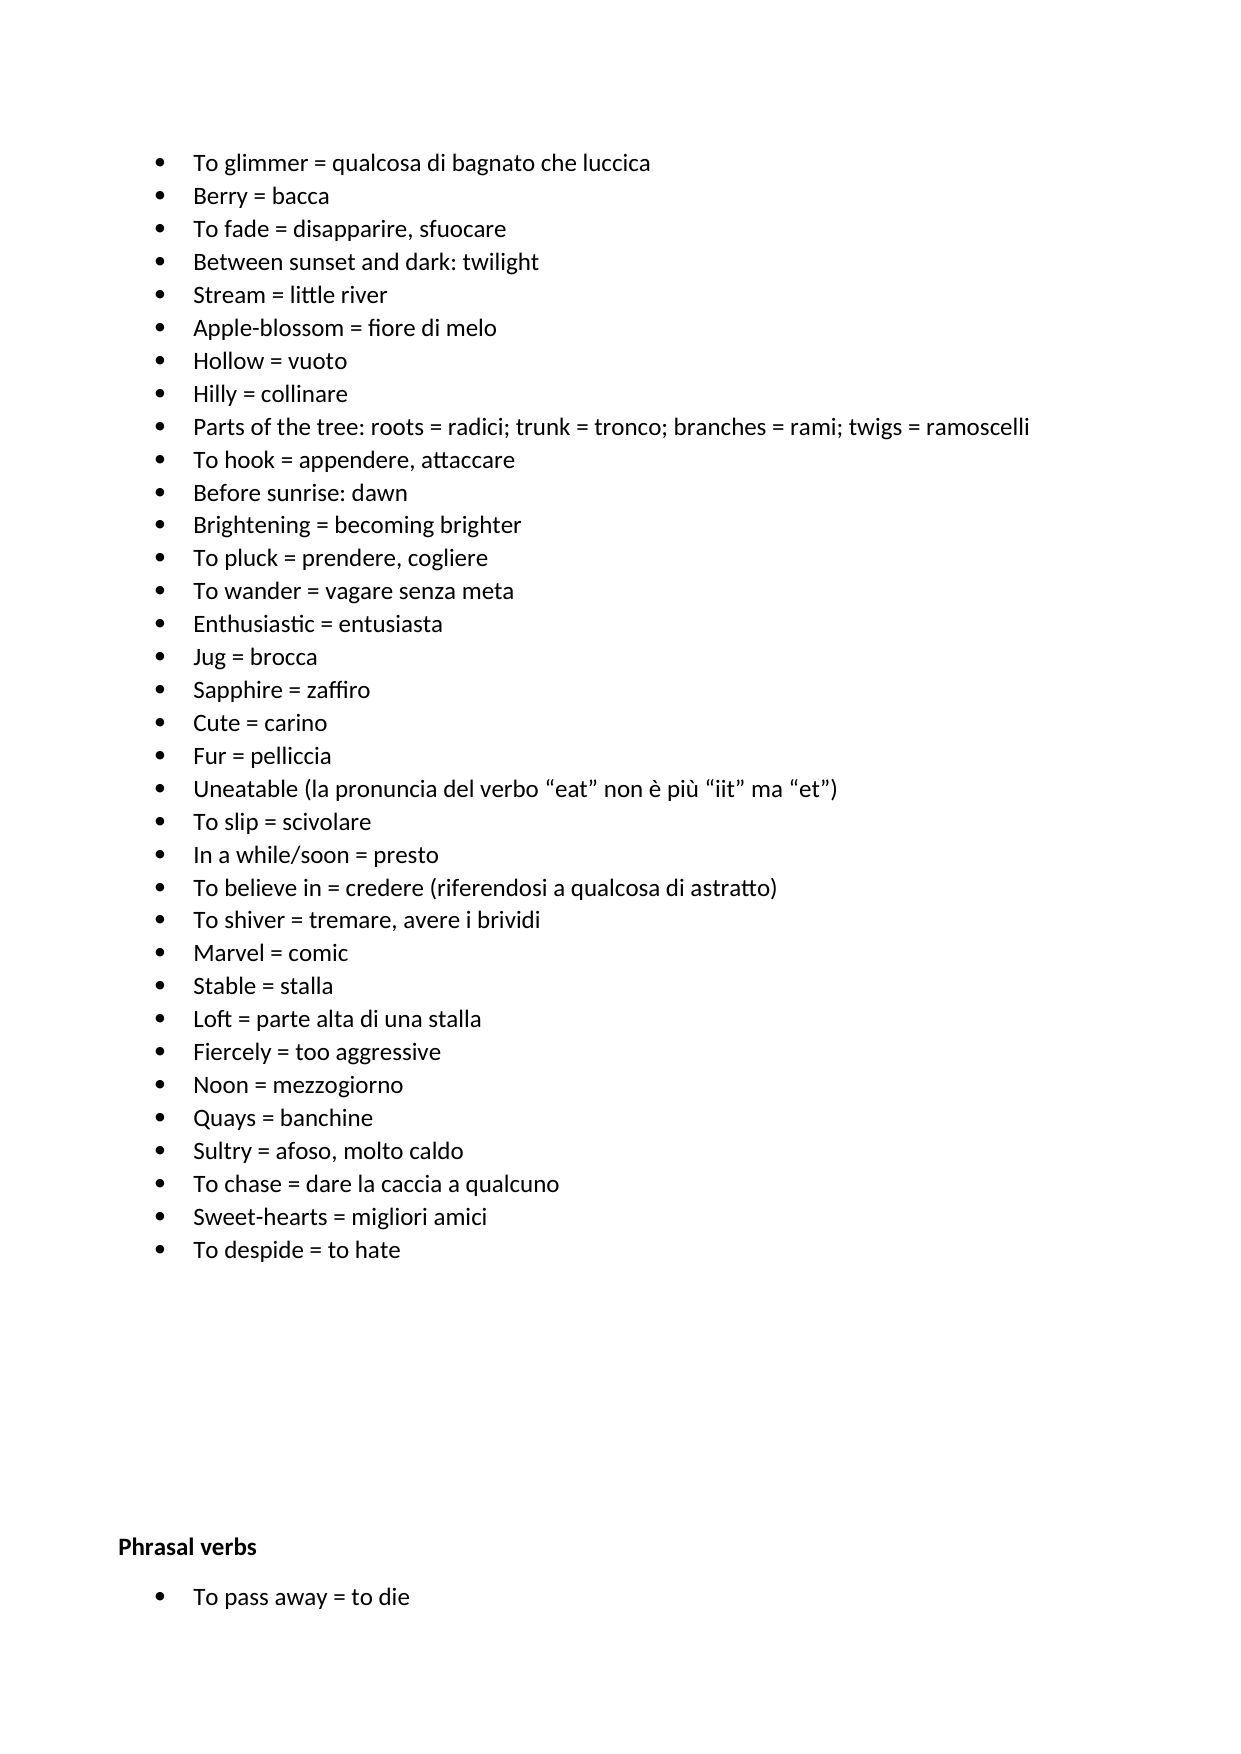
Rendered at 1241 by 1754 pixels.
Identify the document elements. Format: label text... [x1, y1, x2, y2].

list Sapphire = zaffiro [156, 674, 1122, 705]
list To slip = scivolare [156, 806, 1122, 836]
list Between sunset and dark: twilight [156, 246, 1122, 277]
list Loft = parte alta di una stalla [156, 1003, 1122, 1034]
list Uneatable (la pronuncia del verbo “eat” non è più “iit” ma “et”) [156, 773, 1122, 803]
list To chase = dare la caccia a qualcuno [156, 1168, 1122, 1198]
list Before sunrise: dawn [156, 477, 1122, 507]
list To wander = vagare senza meta [156, 576, 1122, 606]
list Stream = little river [156, 279, 1122, 310]
list Fiercely = too aggressive [156, 1036, 1122, 1067]
list To pass away = to die [156, 1581, 1122, 1611]
list To hook = appendere, attaccare [156, 444, 1122, 474]
list To pluck = prendere, cogliere [156, 543, 1122, 573]
list To fade = disapparire, sfuocare [156, 213, 1122, 244]
list Parts of the tree: roots = radici; trunk = tronco; branches = rami; twigs = ramoscelli [156, 411, 1122, 441]
list Brightening = becoming brighter [156, 510, 1122, 540]
list Hollow = vuoto [156, 345, 1122, 376]
list Sultry = afoso, molto caldo [156, 1135, 1122, 1166]
list Quays = banchine [156, 1102, 1122, 1133]
list To shiver = tremare, avere i brividi [156, 905, 1122, 935]
list Fur = pelliccia [156, 740, 1122, 771]
list Jug = brocca [156, 641, 1122, 672]
list In a while/soon = presto [156, 839, 1122, 869]
list Cute = carino [156, 707, 1122, 738]
list To believe in = credere (riferendosi a qualcosa di astratto) [156, 872, 1122, 902]
list Stable = stalla [156, 971, 1122, 1001]
list Sweet-hearts = migliori amici [156, 1201, 1122, 1231]
list Hilly = collinare [156, 378, 1122, 408]
list Apple-blossom = fiore di melo [156, 312, 1122, 343]
list Enthusiastic = entusiasta [156, 608, 1122, 639]
text Phrasal verbs [118, 1531, 1122, 1562]
list Marvel = comic [156, 938, 1122, 968]
list Berry = bacca [156, 181, 1122, 211]
list To glimmer = qualcosa di bagnato che luccica [156, 148, 1122, 178]
list To despide = to hate [156, 1234, 1122, 1264]
list Noon = mezzogiorno [156, 1069, 1122, 1100]
